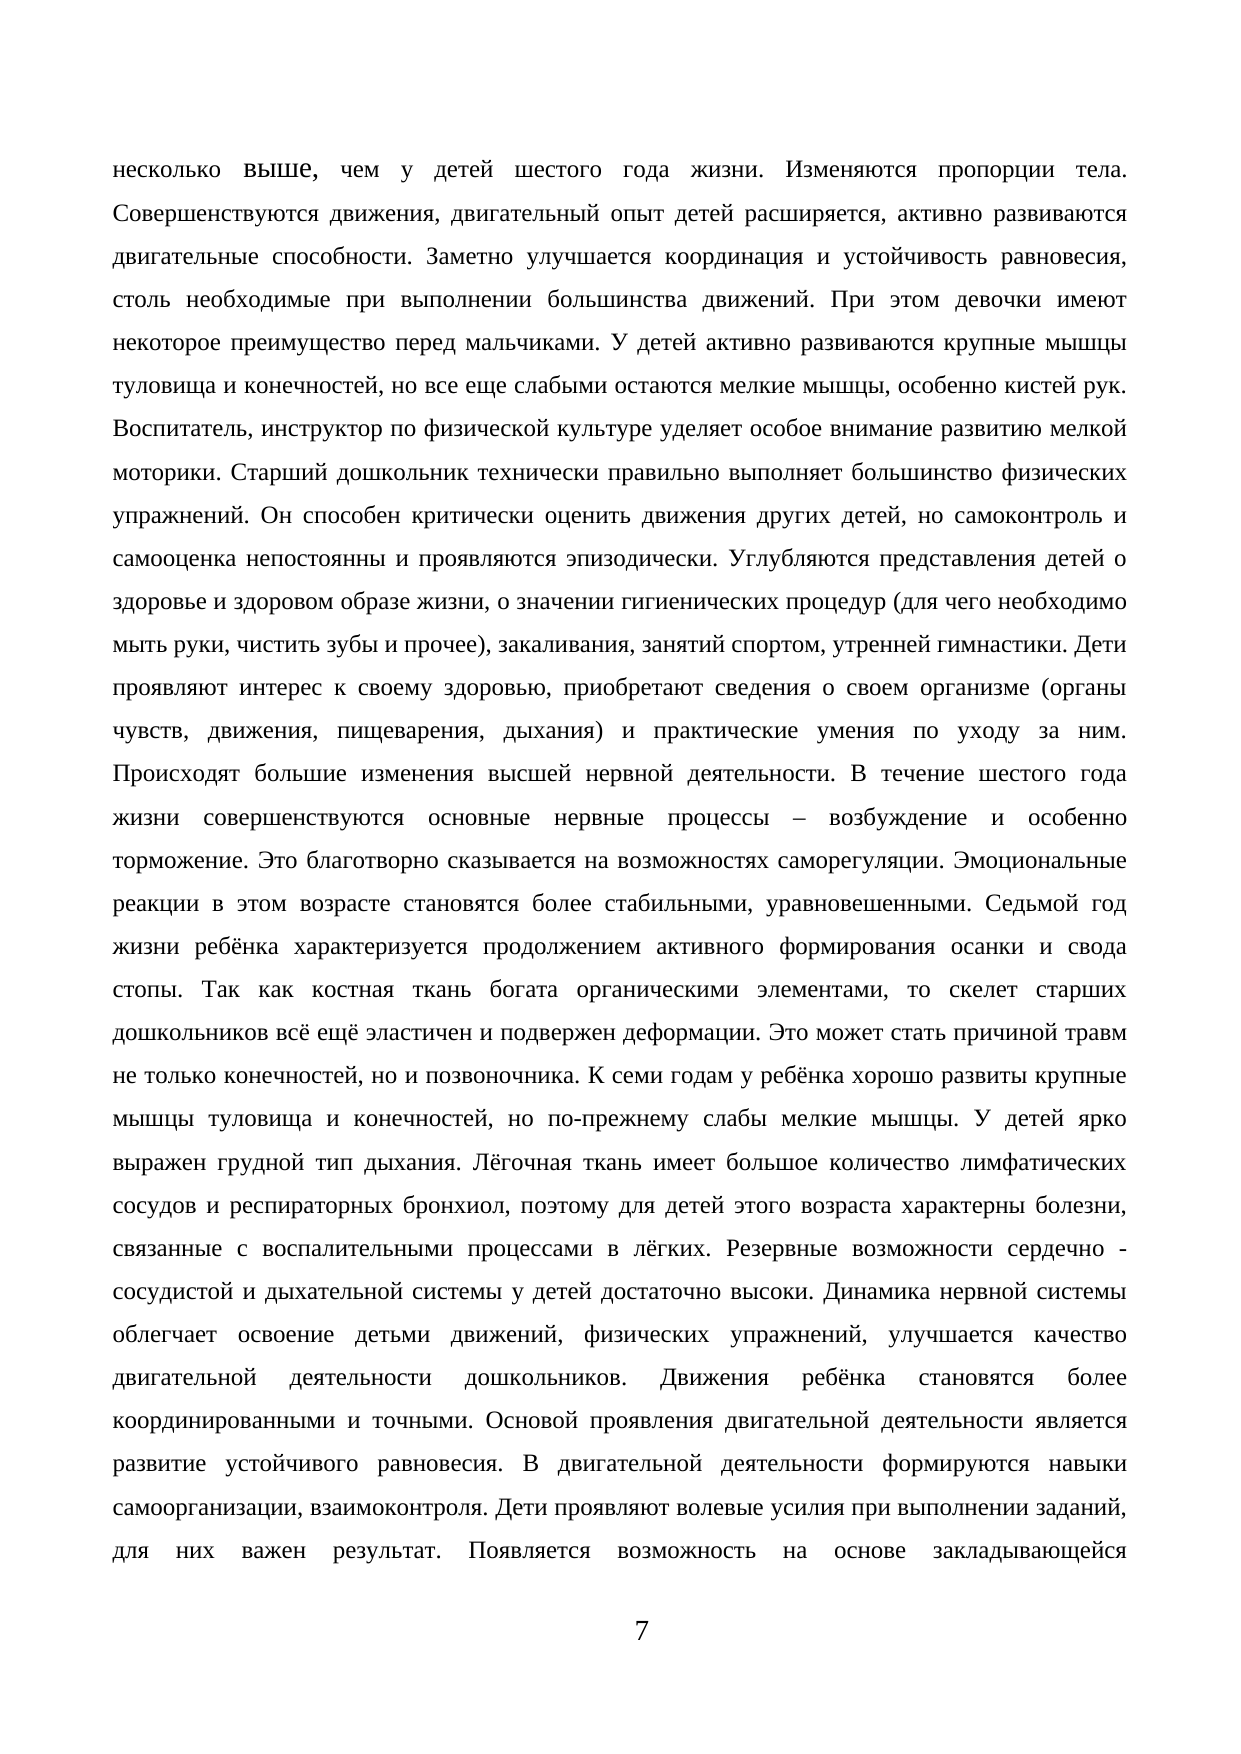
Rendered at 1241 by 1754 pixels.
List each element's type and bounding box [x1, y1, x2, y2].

text [112, 150, 1128, 1563]
